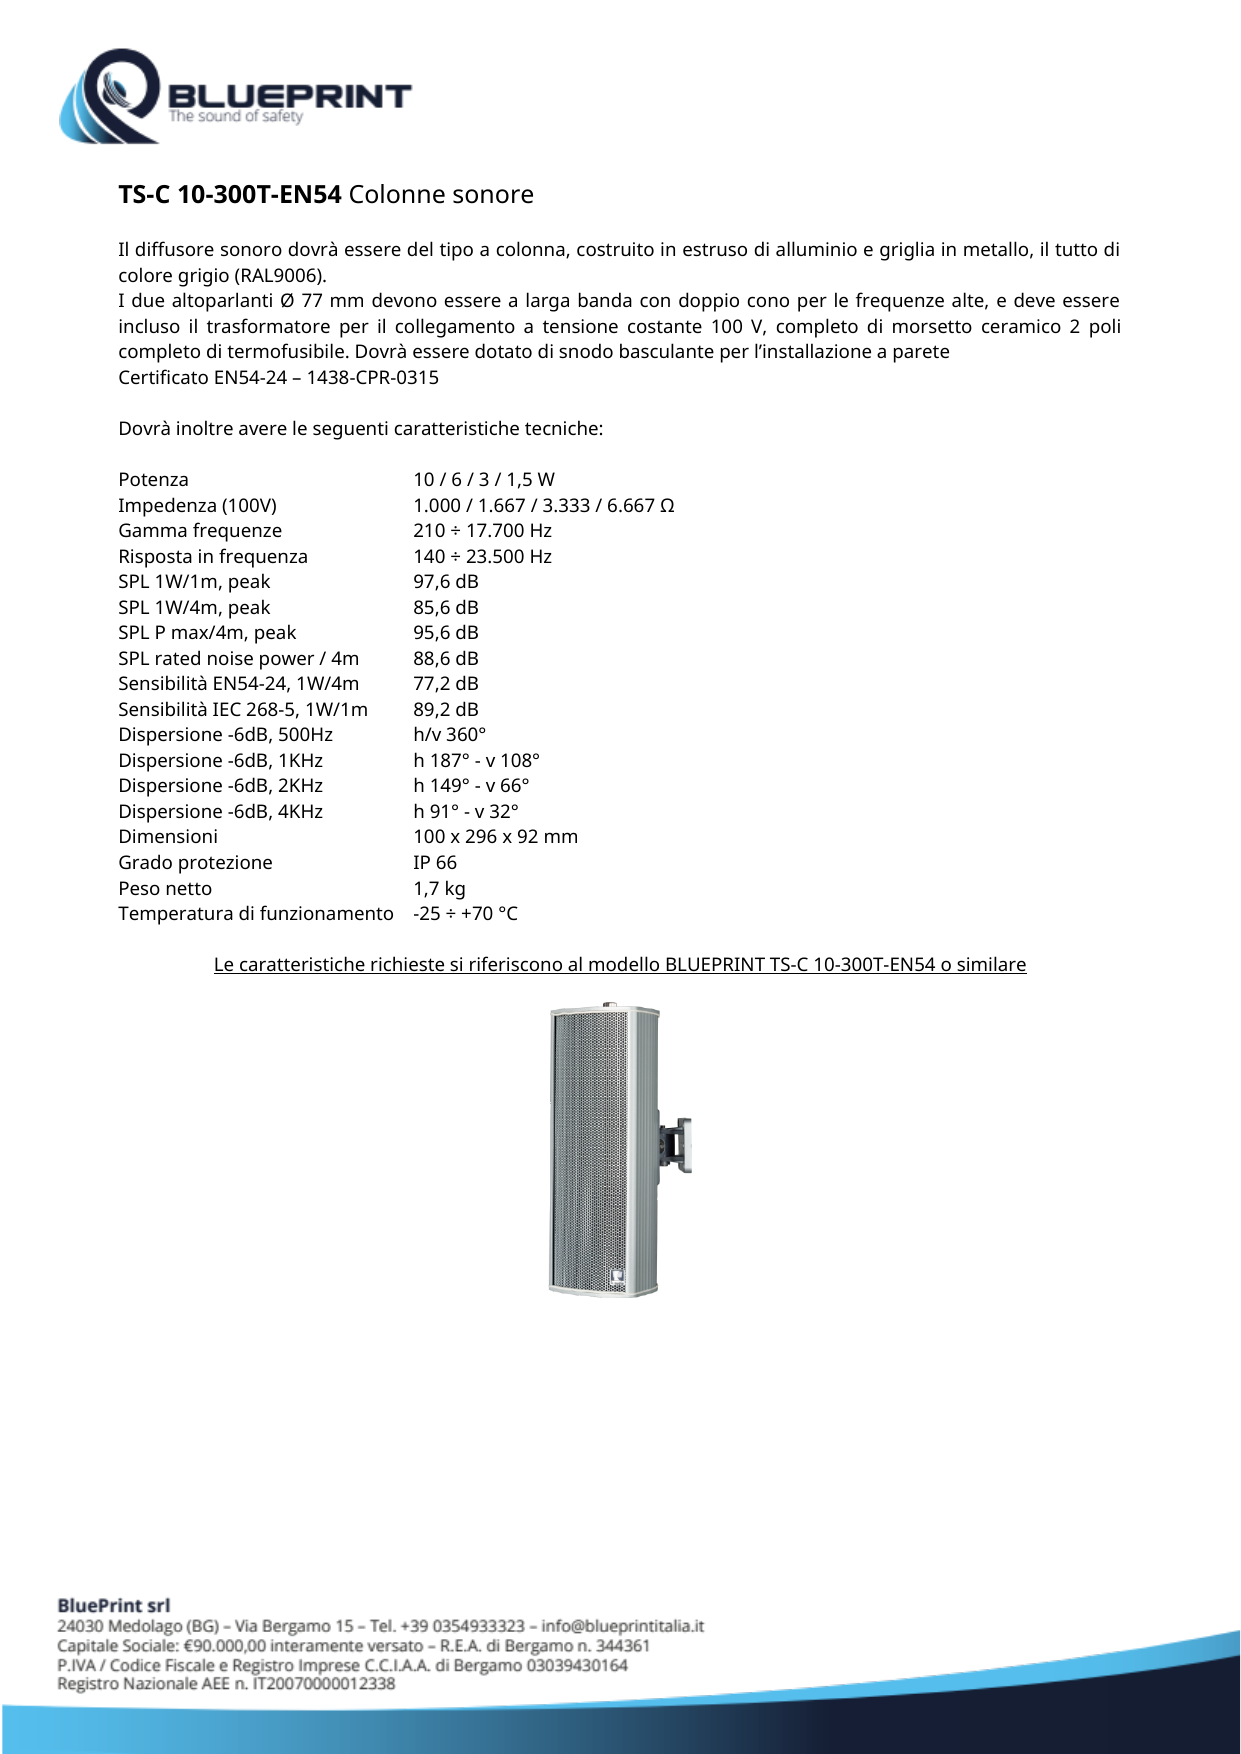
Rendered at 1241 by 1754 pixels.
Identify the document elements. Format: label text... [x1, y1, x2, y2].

text SPL rated noise power / 4m 88,6 dB [118, 645, 1122, 671]
text Grado protezione IP 66 [118, 849, 1122, 875]
text SPL 1W/4m, peak 85,6 dB [118, 594, 1122, 619]
text Peso netto 1,7 kg [118, 875, 1122, 900]
text SPL 1W/1m, peak 97,6 dB [118, 568, 1122, 594]
text Risposta in frequenza 140 ÷ 23.500 Hz [118, 543, 1122, 568]
text SPL P max/4m, peak 95,6 dB [118, 619, 1122, 645]
text Temperatura di funzionamento -25 ÷ +70 °C [118, 900, 1122, 926]
text Dimensioni 100 x 296 x 92 mm [118, 824, 1122, 849]
text Il diffusore sonoro dovrà essere del tipo a colonna, costruito in estruso di alluminio e griglia in metallo, il tutto di colore grigio (RAL9006). [118, 237, 1122, 288]
text Le caratteristiche richieste si riferiscono al modello BLUEPRINT TS-C 10-300T-EN54 o similare [118, 951, 1122, 977]
text Sensibilità EN54-24, 1W/4m 77,2 dB [118, 671, 1122, 696]
text I due altoparlanti Ø 77 mm devono essere a larga banda con doppio cono per le frequenze alte, e deve essere incluso il trasformatore per il collegamento a tensione costante 100 V, completo di morsetto ceramico 2 poli completo di termofusibile. Dovrà essere dotato di snodo basculante per l’installazione a parete [118, 288, 1122, 364]
text Certificato EN54-24 – 1438-CPR-0315 [118, 364, 1122, 390]
text Dovrà inoltre avere le seguenti caratteristiche tecniche: [118, 415, 1122, 441]
text Dispersione -6dB, 2KHz h 149° - v 66° [118, 773, 1122, 798]
text Dispersione -6dB, 4KHz h 91° - v 32° [118, 798, 1122, 824]
picture [548, 1002, 692, 1298]
text Gamma frequenze 210 ÷ 17.700 Hz [118, 517, 1122, 543]
text Potenza 10 / 6 / 3 / 1,5 W [118, 466, 1122, 492]
text Sensibilità IEC 268-5, 1W/1m 89,2 dB [118, 696, 1122, 722]
text Dispersione -6dB, 1KHz h 187° - v 108° [118, 747, 1122, 773]
text Impedenza (100V) 1.000 / 1.667 / 3.333 / 6.667 Ω [118, 492, 1122, 517]
text Dispersione -6dB, 500Hz h/v 360° [118, 722, 1122, 747]
text TS-C 10-300T-EN54 Colonne sonore [118, 177, 1122, 211]
